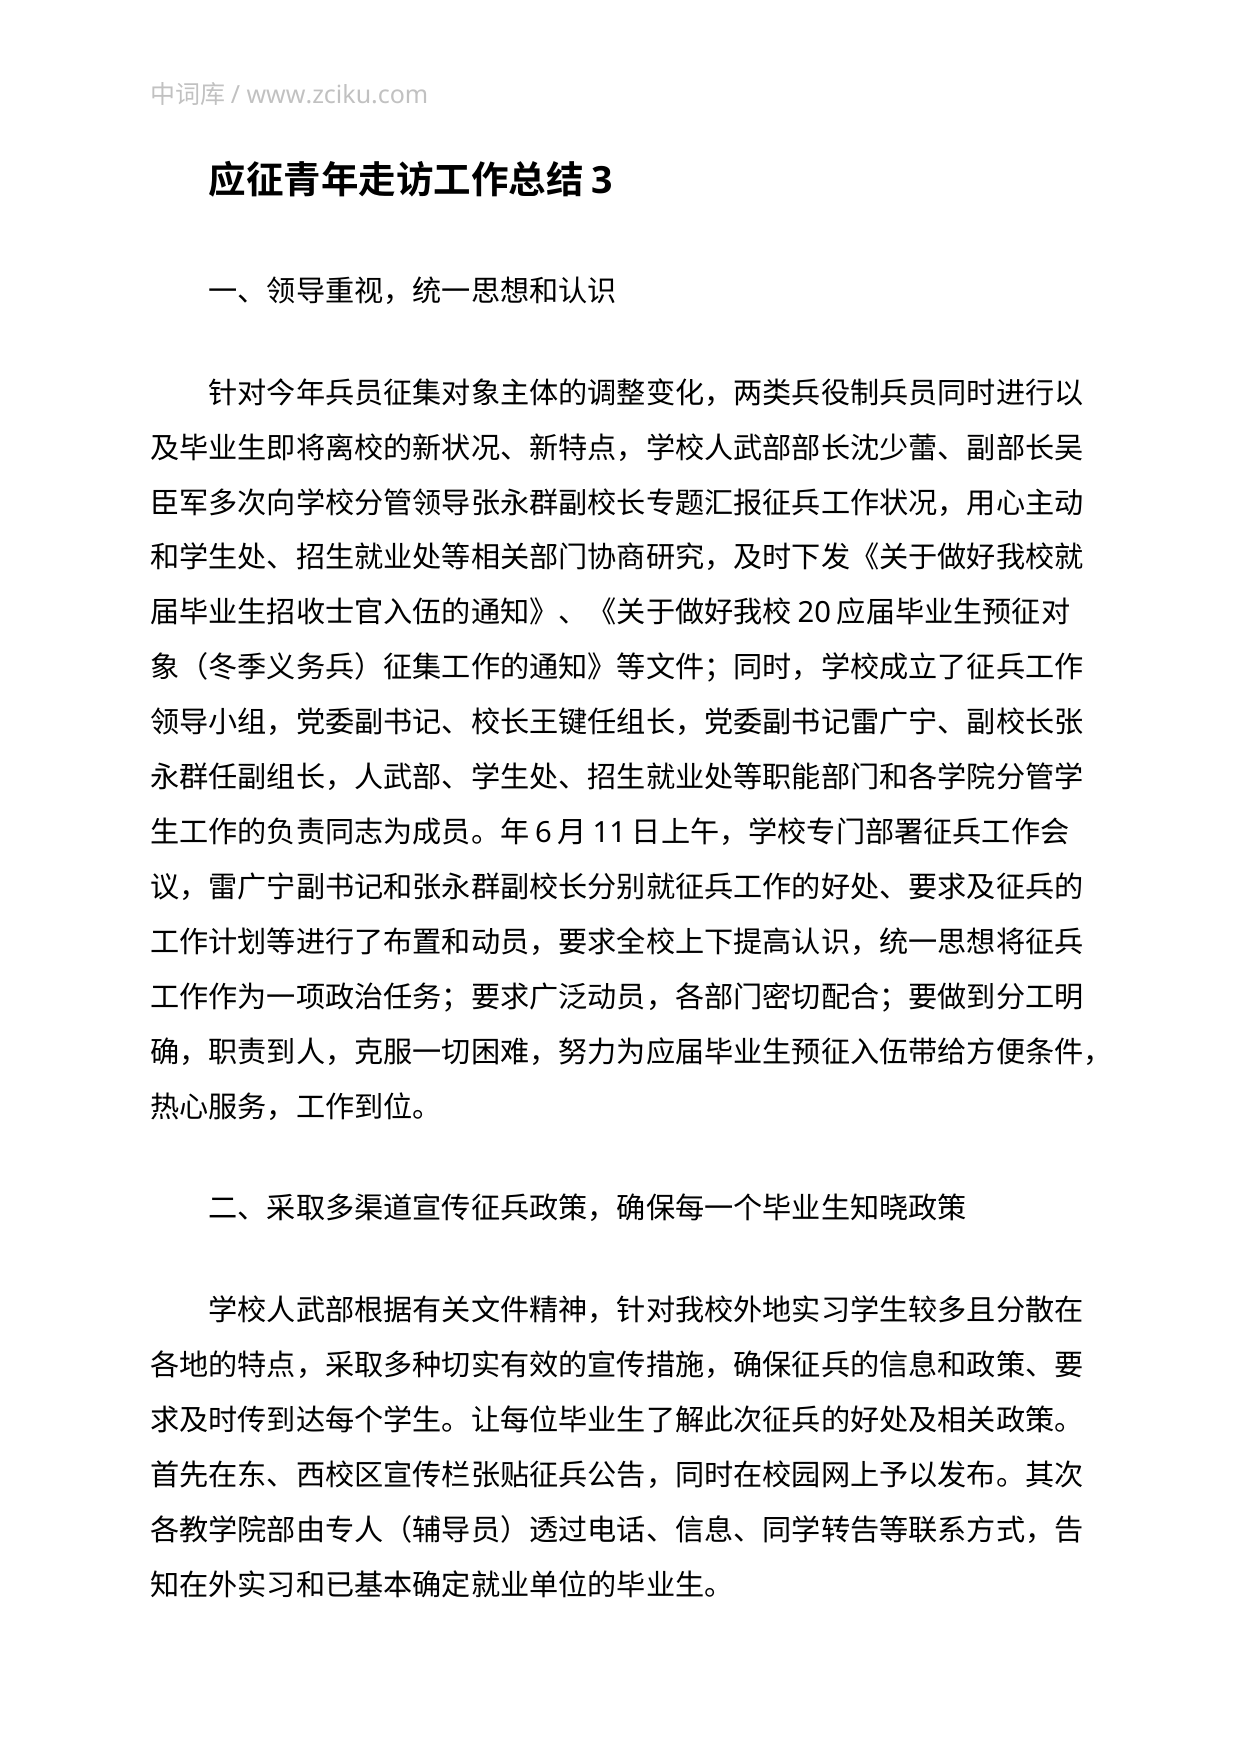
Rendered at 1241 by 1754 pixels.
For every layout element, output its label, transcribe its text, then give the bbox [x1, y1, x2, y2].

text 二、采取多渠道宣传征兵政策，确保每一个毕业生知晓政策 [150, 1185, 1090, 1227]
text 针对今年兵员征集对象主体的调整变化，两类兵役制兵员同时进行以及毕业生即将离校的新状况、新特点，学校人武部部长沈少蕾、副部长吴臣军多次向学校分管领导张永群副校长专题汇报征兵工作状况，用心主动和学生处、招生就业处等相关部门协商研究，及时下发《关于做好我校就届毕业生招收士官入伍的通知》、《关于做好我校20应届毕业生预征对象（冬季义务兵）征集工作的通知》等文件；同时，学校成立了征兵工作领导小组，党委副书记、校长王键任组长，党委副书记雷广宁、副校长张永群任副组长，人武部、学生处、招生就业处等职能部门和各学院分管学生工作的负责同志为成员。年6月11日上午，学校专门部署征兵工作会议，雷广宁副书记和张永群副校长分别就征兵工作的好处、要求及征兵的工作计划等进行了布置和动员，要求全校上下提高认识，统一思想将征兵工作作为一项政治任务；要求广泛动员，各部门密切配合；要做到分工明确，职责到人，克服一切困难，努力为应届毕业生预征入伍带给方便条件，热心服务，工作到位。 [150, 369, 1090, 1126]
text 学校人武部根据有关文件精神，针对我校外地实习学生较多且分散在各地的特点，采取多种切实有效的宣传措施，确保征兵的信息和政策、要求及时传到达每个学生。让每位毕业生了解此次征兵的好处及相关政策。首先在东、西校区宣传栏张贴征兵公告，同时在校园网上予以发布。其次各教学院部由专人（辅导员）透过电话、信息、同学转告等联系方式，告知在外实习和已基本确定就业单位的毕业生。 [150, 1287, 1090, 1603]
text 应征青年走访工作总结3 [150, 150, 1090, 204]
text 一、领导重视，统一思想和认识 [150, 268, 1090, 310]
